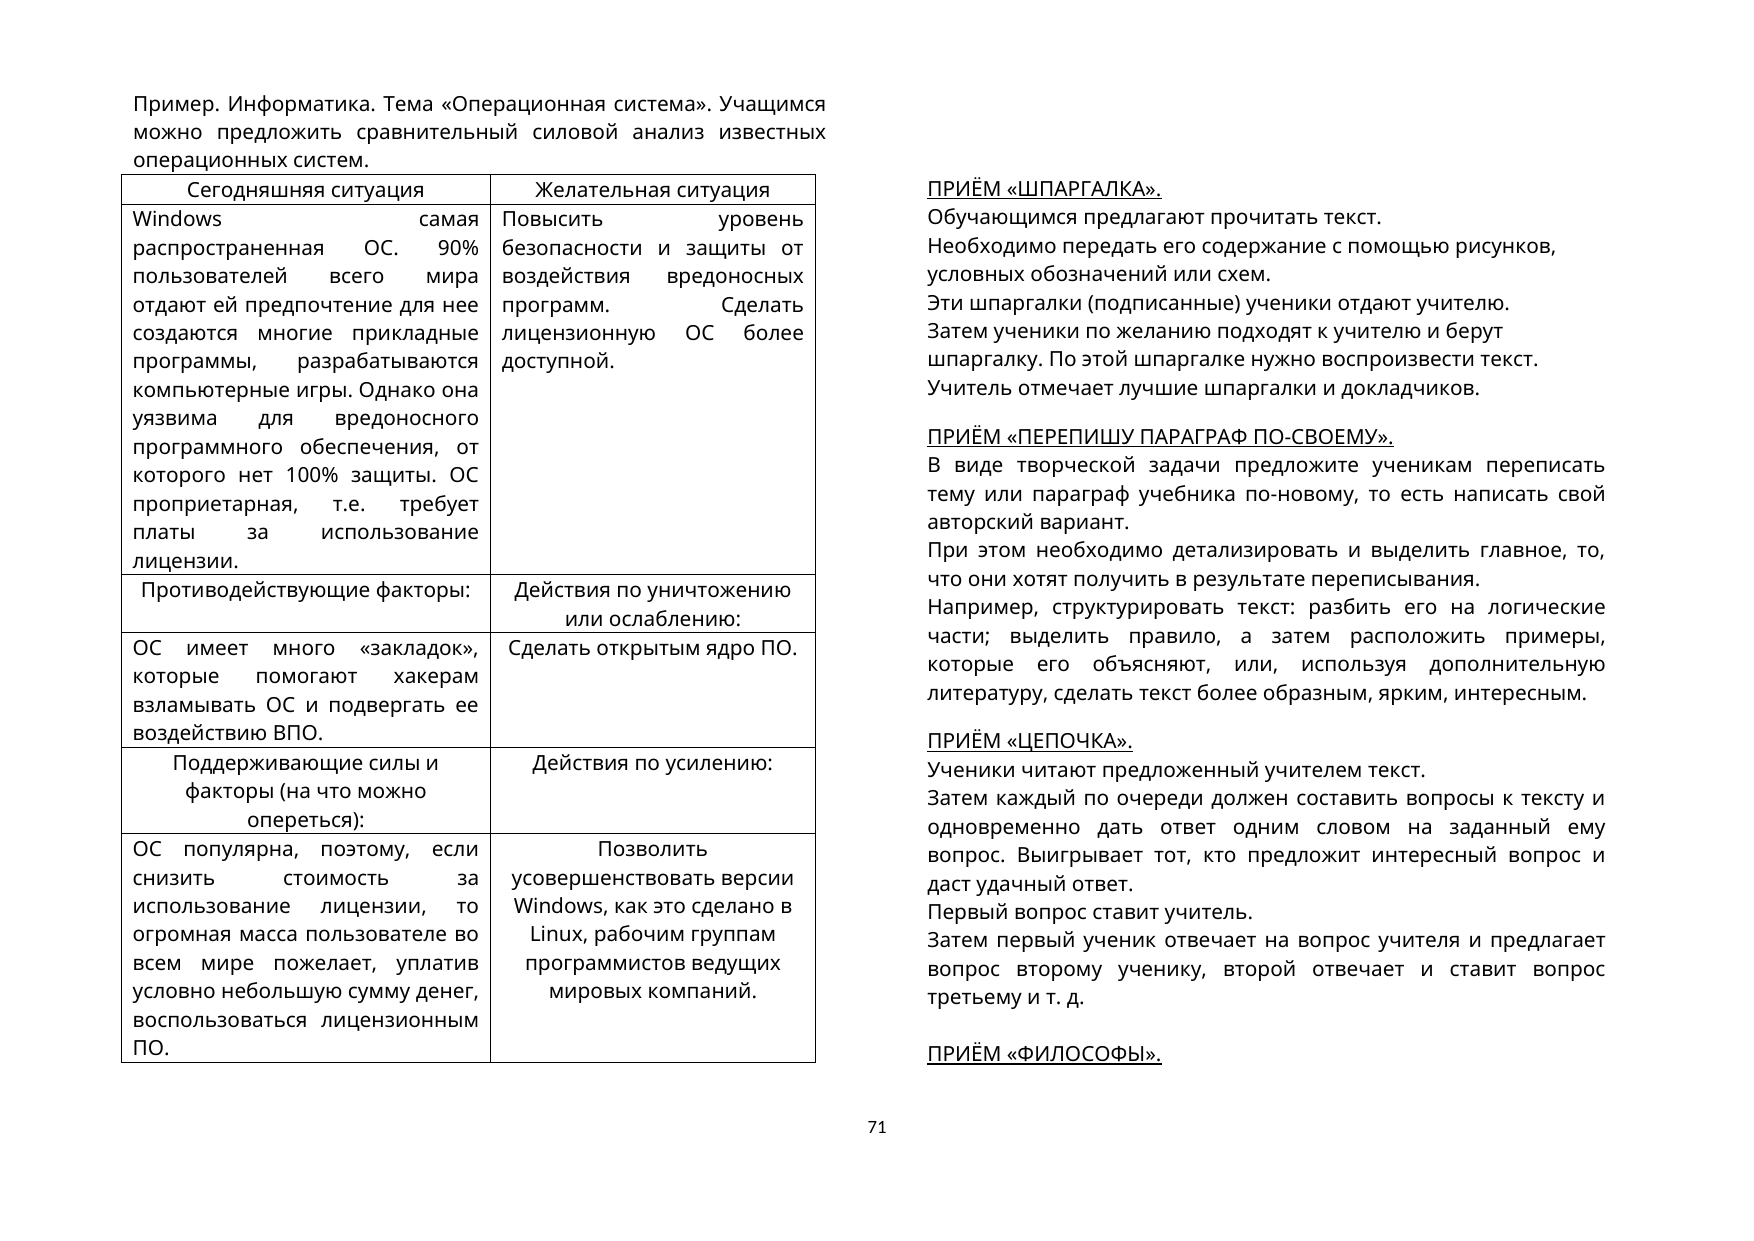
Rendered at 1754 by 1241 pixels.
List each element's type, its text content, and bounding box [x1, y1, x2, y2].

text ПРИЁМ «ФИЛОСОФЫ». [927, 1039, 1606, 1068]
text Затем каждый по очереди должен составить вопросы к тексту и одновременно дать ответ одним словом на заданный ему вопрос. Выигрывает тот, кто предложит интересный вопрос и даст удачный ответ. [927, 783, 1606, 897]
text Первый вопрос ставит учитель. [927, 897, 1606, 926]
table_cell Противодействующие факторы: [122, 575, 490, 632]
table_cell Повысить уровень безопасности и защиты от воздействия вредоносных программ. Сделать лицензионную ОС более доступной. [491, 205, 815, 574]
text Необходимо передать его содержание с помощью рисунков, условных обозначений или схем. [927, 231, 1606, 288]
text ПРИЁМ «ПЕРЕПИШУ ПАРАГРАФ ПО-СВОЕМУ». [927, 422, 1606, 450]
table_cell Windows самая распространенная ОС. 90% пользователей всего мира отдают ей предпочтение для нее создаются многие прикладные программы, разрабатываются компьютерные игры. Однако она уязвима для вредоносного программного обеспечения, от которого нет 100% защиты. ОС проприетарная, т.е. требует платы за использование лицензии. [122, 205, 490, 574]
text Учитель отмечает лучшие шпаргалки и докладчиков. [927, 373, 1606, 401]
table_header Сегодняшняя ситуация [122, 175, 490, 203]
table_header Желательная ситуация [491, 175, 815, 203]
text Эти шпаргалки (подписанные) ученики отдают учителю. [927, 288, 1606, 316]
text При этом необходимо детализировать и выделить главное, то, что они хотят получить в результате переписывания. [927, 536, 1606, 592]
text Обучающимся предлагают прочитать текст. [927, 202, 1606, 231]
table_cell ОС имеет много «закладок», которые помогают хакерам взламывать ОС и подвергать ее воздействию ВПО. [122, 633, 490, 747]
table_cell ОС популярна, поэтому, если снизить стоимость за использование лицензии, то огромная масса пользователе во всем мире пожелает, уплатив условно небольшую сумму денег, воспользоваться лицензионным ПО. [122, 834, 490, 1062]
text ПРИЁМ «ШПАРГАЛКА». [927, 174, 1606, 202]
text Затем ученики по желанию подходят к учителю и берут шпаргалку. По этой шпаргалке нужно воспроизвести текст. [927, 316, 1606, 373]
text Затем первый ученик отвечает на вопрос учителя и предлагает вопрос второму ученику, второй отвечает и ставит вопрос третьему и т. д. [927, 926, 1606, 1011]
table_cell Действия по усилению: [491, 748, 815, 833]
text ПРИЁМ «ЦЕПОЧКА». [927, 726, 1606, 755]
text Пример. Информатика. Тема «Операционная система». Учащимся можно предложить сравнительный силовой анализ известных операционных систем. [133, 89, 827, 174]
table_cell Сделать открытым ядро ПО. [491, 633, 815, 747]
text Ученики читают предложенный учителем текст. [927, 755, 1606, 783]
table_cell Действия по уничтожению или ослаблению: [491, 575, 815, 632]
text В виде творческой задачи предложите ученикам переписать тему или параграф учебника по-новому, то есть написать свой авторский вариант. [927, 450, 1606, 536]
text Например, структурировать текст: разбить его на логические части; выделить правило, а затем расположить примеры, которые его объясняют, или, используя дополнительную литературу, сделать текст более образным, ярким, интересным. [927, 592, 1606, 706]
table_cell Позволить усовершенствовать версии Windows, как это сделано в Linux, рабочим группам программистов ведущих мировых компаний. [491, 834, 815, 1062]
table_cell Поддерживающие силы и факторы (на что можно опереться): [122, 748, 490, 833]
